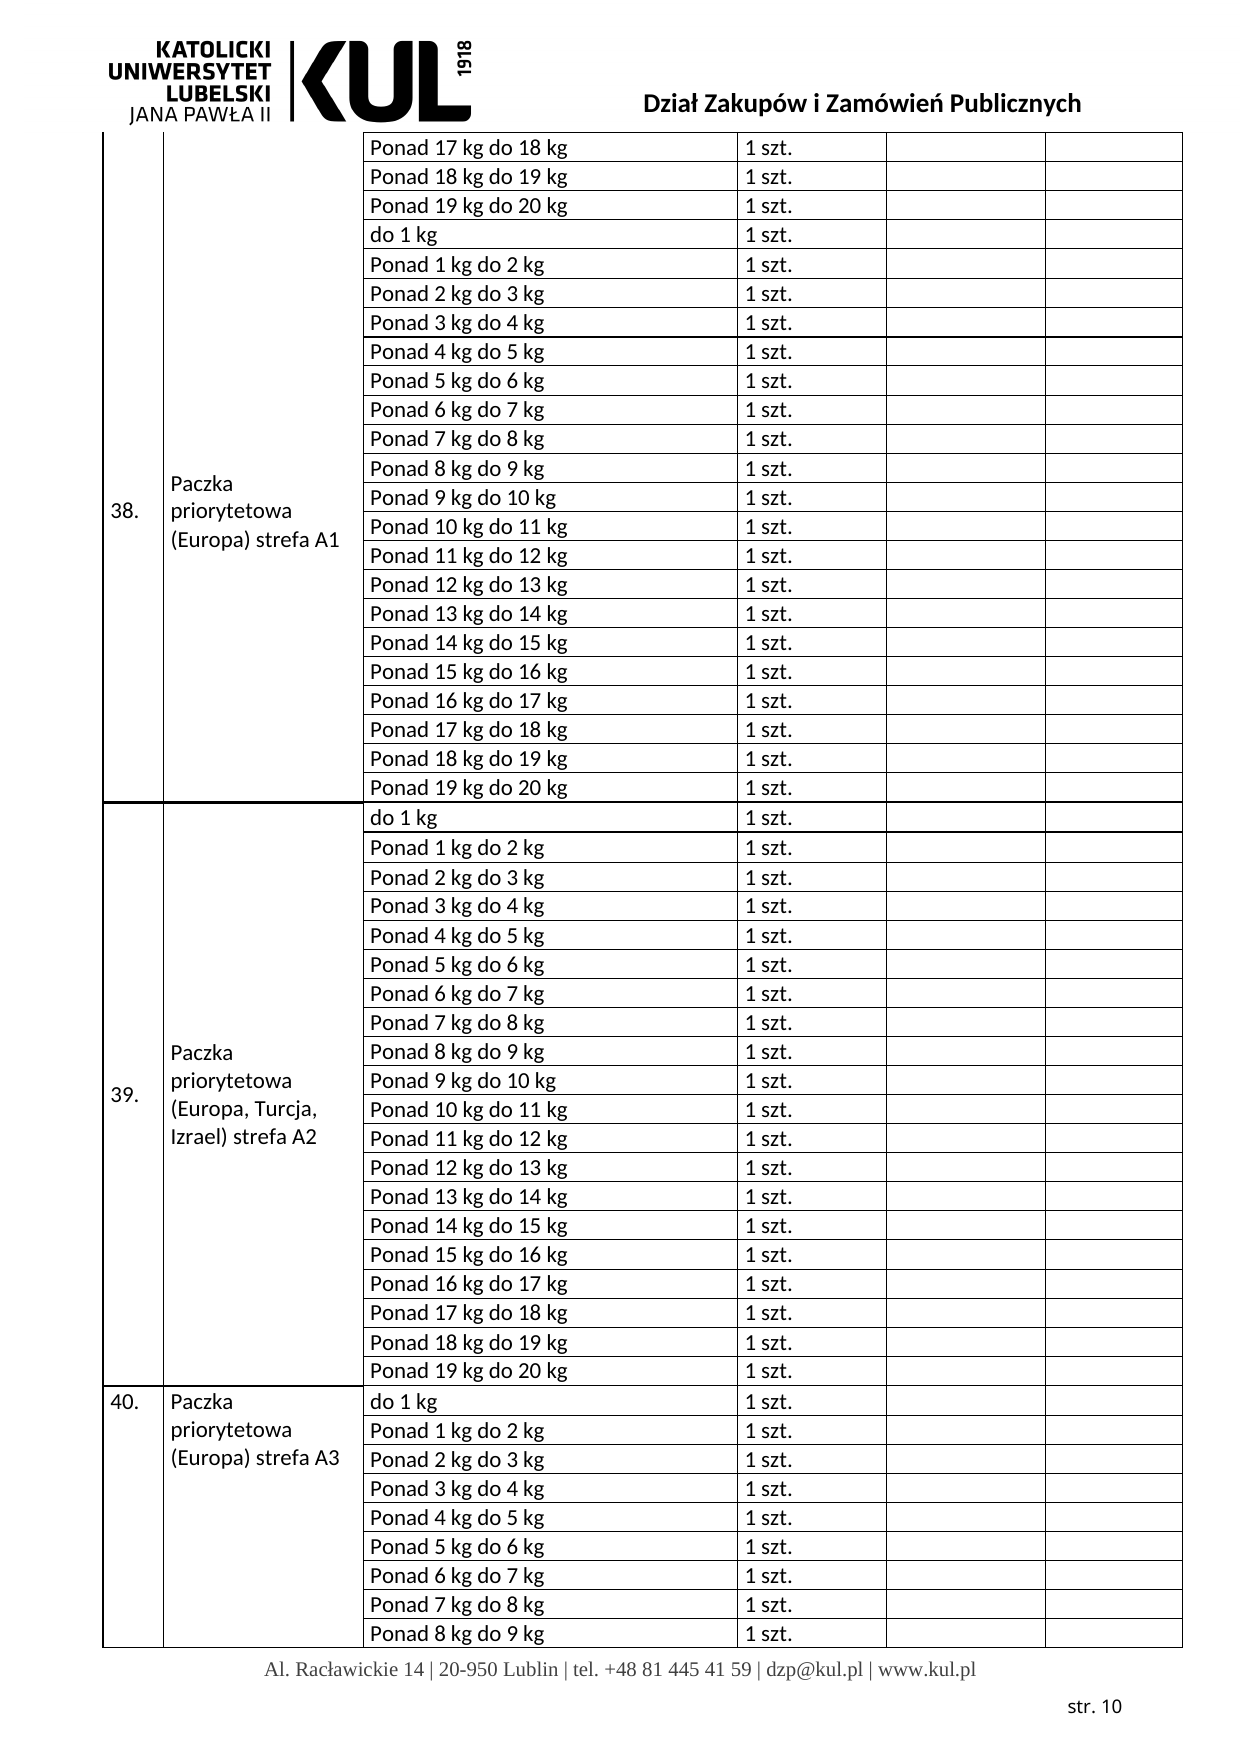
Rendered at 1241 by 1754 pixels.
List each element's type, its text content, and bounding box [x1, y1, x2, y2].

table_cell [887, 1066, 1045, 1094]
table_cell Ponad 10 kg do 11 kg [364, 512, 737, 540]
table_cell Ponad 3 kg do 4 kg [364, 892, 737, 920]
table_cell do 1 kg [364, 1386, 737, 1415]
table_cell 40. [104, 1387, 163, 1647]
table_cell 1 szt. [738, 396, 886, 423]
table_cell [887, 1124, 1045, 1152]
table_cell Ponad 6 kg do 7 kg [364, 979, 737, 1007]
table_cell 1 szt. [738, 1561, 886, 1589]
table_cell 1 szt. [738, 863, 886, 891]
table_cell [1046, 979, 1182, 1007]
table_cell Ponad 2 kg do 3 kg [364, 1445, 737, 1473]
table_cell [887, 1619, 1045, 1647]
table_cell [887, 541, 1045, 569]
table_cell Ponad 1 kg do 2 kg [364, 249, 737, 278]
table_cell [1046, 1182, 1182, 1210]
table_cell [1046, 1532, 1182, 1560]
table_cell [887, 744, 1045, 772]
table_cell 1 szt. [738, 744, 886, 772]
table_cell Ponad 8 kg do 9 kg [364, 1037, 737, 1065]
table_cell [1046, 1066, 1182, 1094]
table_cell 1 szt. [738, 570, 886, 598]
table_cell [1046, 541, 1182, 569]
table_cell Paczka priorytetowa (Europa) strefa A1 [164, 219, 363, 801]
table_cell Ponad 14 kg do 15 kg [364, 1211, 737, 1239]
table_cell [887, 1299, 1045, 1327]
table_cell [1046, 715, 1182, 743]
table_cell Ponad 11 kg do 12 kg [364, 541, 737, 569]
table_cell 1 szt. [738, 979, 886, 1007]
table_cell [887, 1037, 1045, 1065]
table_cell [887, 599, 1045, 627]
table_cell [1046, 744, 1182, 772]
table_cell 1 szt. [738, 715, 886, 743]
table_cell Ponad 1 kg do 2 kg [364, 1416, 737, 1444]
table_cell Ponad 7 kg do 8 kg [364, 1008, 737, 1036]
table_cell [1046, 1270, 1182, 1297]
table_cell [1046, 773, 1182, 801]
table_cell [887, 191, 1045, 219]
table_cell Ponad 19 kg do 20 kg [364, 1357, 737, 1385]
table_cell [1046, 833, 1182, 862]
table_cell Ponad 15 kg do 16 kg [364, 657, 737, 685]
table_cell [887, 279, 1045, 307]
table_cell [1046, 162, 1182, 190]
table_cell [1046, 1153, 1182, 1181]
table_cell [1046, 249, 1182, 278]
table_cell 1 szt. [738, 1357, 886, 1385]
table_cell [1046, 599, 1182, 627]
table_cell 1 szt. [738, 773, 886, 801]
table_cell [1046, 396, 1182, 423]
table_cell 1 szt. [738, 1619, 886, 1647]
table_cell [887, 1474, 1045, 1502]
table_cell [887, 1095, 1045, 1123]
table_cell 1 szt. [738, 1474, 886, 1502]
table_cell [887, 220, 1045, 248]
table_cell Ponad 17 kg do 18 kg [364, 1299, 737, 1327]
table_cell [887, 921, 1045, 949]
table_cell [887, 1008, 1045, 1036]
table_cell 1 szt. [738, 1299, 886, 1327]
table_cell Ponad 16 kg do 17 kg [364, 686, 737, 714]
table_cell Ponad 5 kg do 6 kg [364, 950, 737, 978]
table_cell [1046, 892, 1182, 920]
table_cell [1046, 1037, 1182, 1065]
table_cell [887, 366, 1045, 394]
table_cell Ponad 9 kg do 10 kg [364, 483, 737, 511]
table_cell [887, 1270, 1045, 1297]
table_cell [1046, 1095, 1182, 1123]
table_cell [1046, 1008, 1182, 1036]
table_cell [887, 950, 1045, 978]
table_cell [887, 483, 1045, 511]
table_cell do 1 kg [364, 803, 737, 831]
table_cell Ponad 2 kg do 3 kg [364, 863, 737, 891]
table_cell [1046, 338, 1182, 365]
table_cell [887, 249, 1045, 278]
table_cell [1046, 425, 1182, 453]
table_cell Ponad 13 kg do 14 kg [364, 599, 737, 627]
table_cell 1 szt. [738, 1182, 886, 1210]
table_cell Ponad 18 kg do 19 kg [364, 744, 737, 772]
table_cell [1046, 657, 1182, 685]
table_cell [1046, 1416, 1182, 1444]
table_cell Ponad 17 kg do 18 kg [364, 133, 737, 161]
table_cell Ponad 17 kg do 18 kg [364, 715, 737, 743]
table_cell [887, 454, 1045, 482]
table_cell [1046, 133, 1182, 161]
table_cell [887, 1561, 1045, 1589]
table_cell [1046, 366, 1182, 394]
table_cell [887, 1328, 1045, 1356]
table_cell Paczka priorytetowa (Europa) strefa A3 [164, 1387, 363, 1647]
table_cell [1046, 686, 1182, 714]
table_cell [1046, 512, 1182, 540]
table_cell Ponad 6 kg do 7 kg [364, 1561, 737, 1589]
table_cell 1 szt. [738, 892, 886, 920]
table_cell 1 szt. [738, 921, 886, 949]
table_cell [1046, 308, 1182, 336]
table_cell do 1 kg [364, 220, 737, 248]
table_cell [887, 863, 1045, 891]
table_cell Ponad 13 kg do 14 kg [364, 1182, 737, 1210]
table_cell 1 szt. [738, 366, 886, 394]
table_cell 1 szt. [738, 599, 886, 627]
table_cell [1046, 1124, 1182, 1152]
table_cell 1 szt. [738, 1211, 886, 1239]
table_cell 1 szt. [738, 308, 886, 336]
table_cell 1 szt. [738, 1066, 886, 1094]
table_cell [887, 803, 1045, 831]
table_cell Ponad 5 kg do 6 kg [364, 1532, 737, 1560]
table_cell [1046, 1561, 1182, 1589]
table_cell Ponad 16 kg do 17 kg [364, 1270, 737, 1297]
table_cell [887, 979, 1045, 1007]
table_cell 1 szt. [738, 338, 886, 365]
table_cell 39. [104, 804, 163, 1385]
table_cell Ponad 8 kg do 9 kg [364, 454, 737, 482]
table_cell Ponad 6 kg do 7 kg [364, 396, 737, 423]
table_cell 38. [104, 219, 163, 801]
table_cell [887, 715, 1045, 743]
table_cell Ponad 4 kg do 5 kg [364, 1503, 737, 1531]
table_cell [887, 1182, 1045, 1210]
table_cell Ponad 2 kg do 3 kg [364, 279, 737, 307]
table_cell [1046, 191, 1182, 219]
table_cell 1 szt. [738, 950, 886, 978]
picture [24, 0, 1241, 133]
table_cell [887, 162, 1045, 190]
table_cell [887, 1211, 1045, 1239]
table_cell [1046, 1240, 1182, 1268]
table_cell Ponad 11 kg do 12 kg [364, 1124, 737, 1152]
table_cell [1046, 863, 1182, 891]
table_cell Ponad 12 kg do 13 kg [364, 570, 737, 598]
table_cell [887, 1357, 1045, 1385]
table_cell [1046, 1211, 1182, 1239]
table_cell [1046, 279, 1182, 307]
table_cell 1 szt. [738, 657, 886, 685]
table_cell 1 szt. [738, 686, 886, 714]
table_cell 1 szt. [738, 454, 886, 482]
table_cell Ponad 12 kg do 13 kg [364, 1153, 737, 1181]
table_cell 1 szt. [738, 1503, 886, 1531]
table_cell [887, 1386, 1045, 1415]
table_cell 1 szt. [738, 1590, 886, 1618]
table_cell 1 szt. [738, 1532, 886, 1560]
table_cell [887, 1445, 1045, 1473]
table_cell [887, 1153, 1045, 1181]
table_cell 1 szt. [738, 1240, 886, 1268]
table_cell [1046, 1445, 1182, 1473]
table_cell [887, 773, 1045, 801]
table_cell Ponad 14 kg do 15 kg [364, 628, 737, 656]
table_cell [887, 1590, 1045, 1618]
table_cell Ponad 4 kg do 5 kg [364, 338, 737, 365]
table_cell Ponad 19 kg do 20 kg [364, 773, 737, 801]
table_cell [887, 1503, 1045, 1531]
table_cell [1046, 1619, 1182, 1647]
table_cell [1046, 570, 1182, 598]
table_cell 1 szt. [738, 1270, 886, 1297]
table_cell 1 szt. [738, 541, 886, 569]
table_cell 1 szt. [738, 1416, 886, 1444]
table_cell Paczka priorytetowa (Europa, Turcja, Izrael) strefa A2 [164, 804, 363, 1385]
table_cell [887, 657, 1045, 685]
table_cell [887, 512, 1045, 540]
table_cell [1046, 921, 1182, 949]
table_cell 1 szt. [738, 162, 886, 190]
table_cell [1046, 454, 1182, 482]
table_cell Ponad 18 kg do 19 kg [364, 1328, 737, 1356]
table_cell [1046, 483, 1182, 511]
table_cell [1046, 1328, 1182, 1356]
table_cell Ponad 3 kg do 4 kg [364, 1474, 737, 1502]
table_cell 1 szt. [738, 133, 886, 161]
table_cell 1 szt. [738, 1445, 886, 1473]
table_cell [1046, 220, 1182, 248]
table_cell Ponad 8 kg do 9 kg [364, 1619, 737, 1647]
table_cell [1046, 1386, 1182, 1415]
table_cell [1046, 1503, 1182, 1531]
table_cell [887, 570, 1045, 598]
table_cell [887, 1416, 1045, 1444]
table_cell [1046, 628, 1182, 656]
table_cell Ponad 1 kg do 2 kg [364, 833, 737, 862]
table_cell [1046, 803, 1182, 831]
table_cell 1 szt. [738, 1328, 886, 1356]
table_cell [887, 1240, 1045, 1268]
table_cell [887, 628, 1045, 656]
table_cell 1 szt. [738, 1386, 886, 1415]
table_cell [887, 686, 1045, 714]
table_cell [1046, 950, 1182, 978]
table_cell Ponad 3 kg do 4 kg [364, 308, 737, 336]
table_cell 1 szt. [738, 1037, 886, 1065]
table_cell 1 szt. [738, 220, 886, 248]
table_cell Ponad 15 kg do 16 kg [364, 1240, 737, 1268]
table_cell [1046, 1357, 1182, 1385]
table_cell 1 szt. [738, 425, 886, 453]
table_cell [887, 1532, 1045, 1560]
table_cell [1046, 1474, 1182, 1502]
table_cell Ponad 9 kg do 10 kg [364, 1066, 737, 1094]
table_cell [887, 396, 1045, 423]
table_cell 1 szt. [738, 1095, 886, 1123]
table_cell [1046, 1299, 1182, 1327]
table_cell [887, 338, 1045, 365]
table_cell Ponad 7 kg do 8 kg [364, 425, 737, 453]
table_cell 1 szt. [738, 279, 886, 307]
table_cell 1 szt. [738, 1124, 886, 1152]
table_cell [887, 833, 1045, 862]
table_cell 1 szt. [738, 803, 886, 831]
table_cell 1 szt. [738, 249, 886, 278]
table_cell Ponad 5 kg do 6 kg [364, 366, 737, 394]
table_cell Ponad 19 kg do 20 kg [364, 191, 737, 219]
table_cell Ponad 4 kg do 5 kg [364, 921, 737, 949]
table_cell [887, 425, 1045, 453]
table_cell 1 szt. [738, 1153, 886, 1181]
table_cell [887, 133, 1045, 161]
table_cell [887, 892, 1045, 920]
table_cell [887, 308, 1045, 336]
table_cell 1 szt. [738, 191, 886, 219]
table_cell 1 szt. [738, 1008, 886, 1036]
table_cell 1 szt. [738, 483, 886, 511]
table_cell [1046, 1590, 1182, 1618]
table_cell 1 szt. [738, 512, 886, 540]
table_cell Ponad 18 kg do 19 kg [364, 162, 737, 190]
table_cell Ponad 10 kg do 11 kg [364, 1095, 737, 1123]
table_cell 1 szt. [738, 628, 886, 656]
table_cell 1 szt. [738, 833, 886, 862]
table_cell Ponad 7 kg do 8 kg [364, 1590, 737, 1618]
